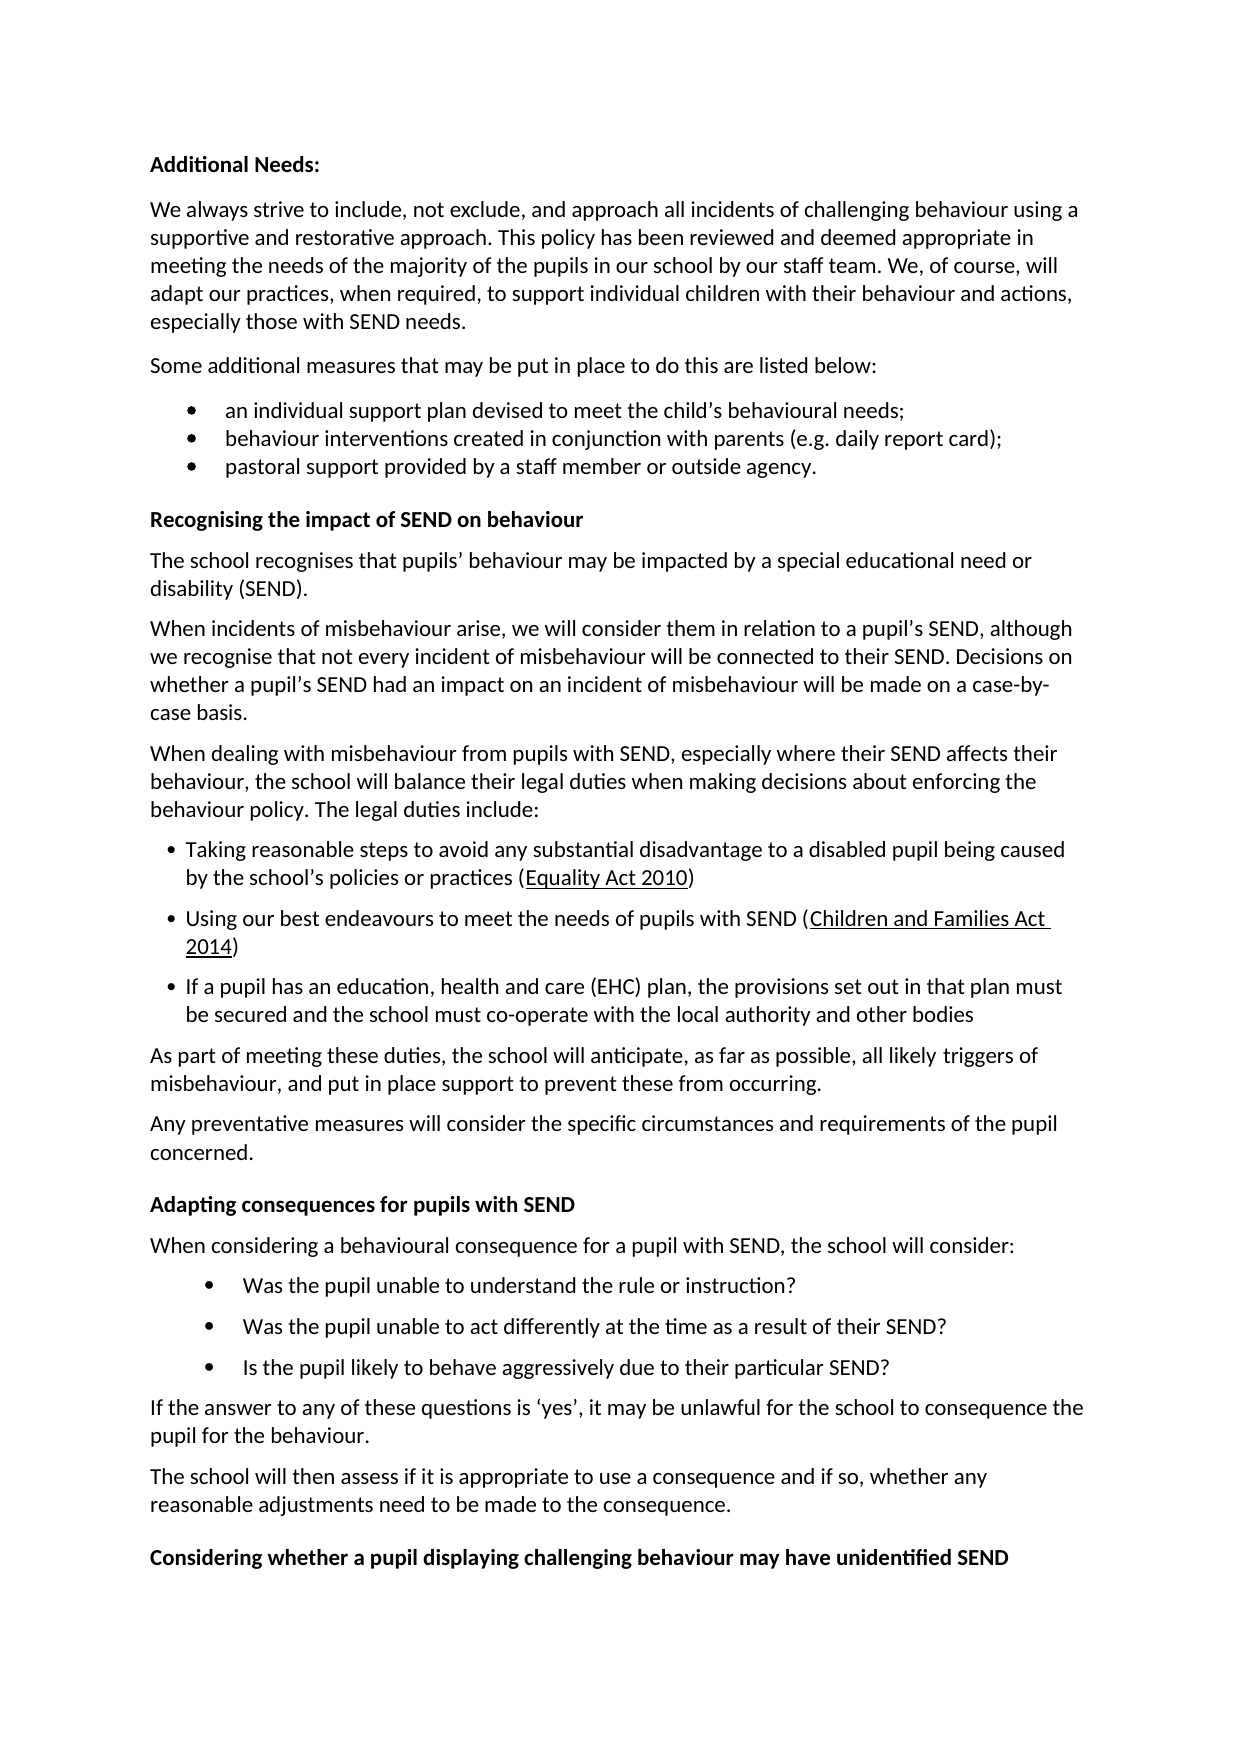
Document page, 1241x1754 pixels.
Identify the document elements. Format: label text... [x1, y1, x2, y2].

text Adapting consequences for pupils with SEND [150, 1191, 1090, 1219]
text The school will then assess if it is appropriate to use a consequence and if so, whether any reasonable adjustments need to be made to the consequence. [150, 1462, 1090, 1518]
text If the answer to any of these questions is ‘yes’, it may be unlawful for the school to consequence the pupil for the behaviour. [150, 1393, 1090, 1449]
text When considering a behavioural consequence for a pupil with SEND, the school will consider: [150, 1231, 1090, 1259]
list Using our best endeavours to meet the needs of pupils with SEND (Children and Families Act 2014) [168, 904, 1090, 960]
text When dealing with misbehaviour from pupils with SEND, especially where their SEND affects their behaviour, the school will balance their legal duties when making decisions about enforcing the behaviour policy. The legal duties include: [150, 739, 1090, 823]
list Is the pupil likely to behave aggressively due to their particular SEND? [205, 1353, 1090, 1381]
text Additional Needs: [150, 150, 1090, 178]
list Was the pupil unable to understand the rule or instruction? [205, 1272, 1090, 1300]
list an individual support plan devised to meet the child’s behavioural needs; [187, 396, 1090, 424]
text Some additional measures that may be put in place to do this are listed below: [150, 351, 1090, 379]
text Any preventative measures will consider the specific circumstances and requirements of the pupil concerned. [150, 1109, 1090, 1166]
text The school recognises that pupils’ behaviour may be impacted by a special educational need or disability (SEND). [150, 546, 1090, 602]
list behaviour interventions created in conjunction with parents (e.g. daily report card); [187, 424, 1090, 452]
text Considering whether a pupil displaying challenging behaviour may have unidentified SEND [150, 1543, 1090, 1571]
text We always strive to include, not exclude, and approach all incidents of challenging behaviour using a supportive and restorative approach. This policy has been reviewed and deemed appropriate in meeting the needs of the majority of the pupils in our school by our staff team. We, of course, will adapt our practices, when required, to support individual children with their behaviour and actions, especially those with SEND needs. [150, 195, 1090, 335]
list Was the pupil unable to act differently at the time as a result of their SEND? [205, 1312, 1090, 1340]
text As part of meeting these duties, the school will anticipate, as far as possible, all likely triggers of misbehaviour, and put in place support to prevent these from occurring. [150, 1041, 1090, 1097]
text When incidents of misbehaviour arise, we will consider them in relation to a pupil’s SEND, although we recognise that not every incident of misbehaviour will be connected to their SEND. Decisions on whether a pupil’s SEND had an impact on an incident of misbehaviour will be made on a case-by-case basis. [150, 614, 1090, 726]
list pastoral support provided by a staff member or outside agency. [187, 452, 1090, 480]
text Recognising the impact of SEND on behaviour [150, 505, 1090, 533]
list If a pupil has an education, health and care (EHC) plan, the provisions set out in that plan must be secured and the school must co-operate with the local authority and other bodies [168, 972, 1090, 1028]
list Taking reasonable steps to avoid any substantial disadvantage to a disabled pupil being caused by the school’s policies or practices (Equality Act 2010) [168, 835, 1090, 891]
